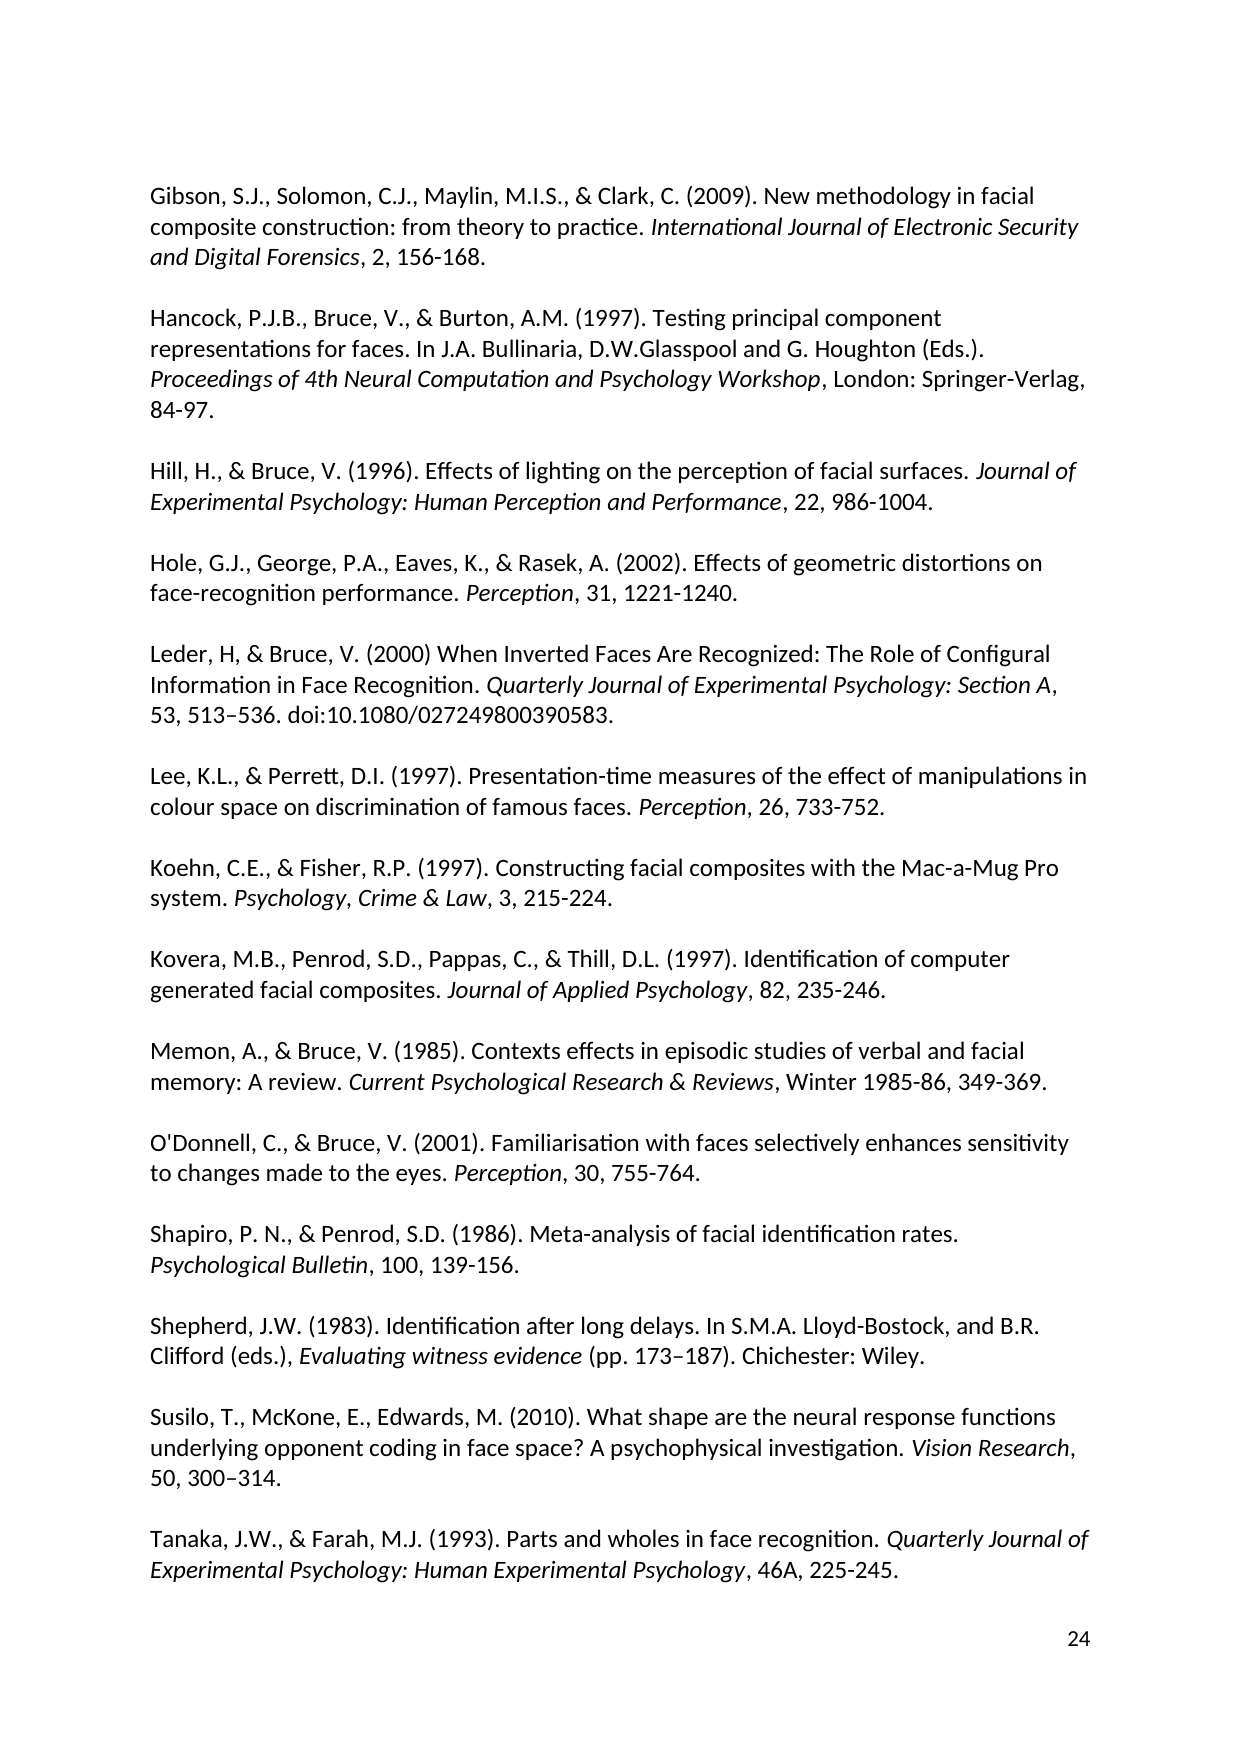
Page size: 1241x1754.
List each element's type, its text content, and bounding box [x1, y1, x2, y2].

text Shepherd, J.W. (1983). Identification after long delays. In S.M.A. Lloyd-Bostock, and B.R. Clifford (eds.), Evaluating witness evidence (pp. 173–187). Chichester: Wiley. [150, 1310, 1090, 1371]
text Susilo, T., McKone, E., Edwards, M. (2010). What shape are the neural response functions underlying opponent coding in face space? A psychophysical investigation. Vision Research, 50, 300–314. [150, 1401, 1090, 1493]
text Kovera, M.B., Penrod, S.D., Pappas, C., & Thill, D.L. (1997). Identification of computer generated facial composites. Journal of Applied Psychology, 82, 235-246. [150, 943, 1090, 1004]
text O'Donnell, C., & Bruce, V. (2001). Familiarisation with faces selectively enhances sensitivity to changes made to the eyes. Perception, 30, 755-764. [150, 1127, 1090, 1188]
text Hill, H., & Bruce, V. (1996). Effects of lighting on the perception of facial surfaces. Journal of Experimental Psychology: Human Perception and Performance, 22, 986-1004. [150, 455, 1090, 516]
text Tanaka, J.W., & Farah, M.J. (1993). Parts and wholes in face recognition. Quarterly Journal of Experimental Psychology: Human Experimental Psychology, 46A, 225-245. [150, 1523, 1090, 1584]
text Lee, K.L., & Perrett, D.I. (1997). Presentation-time measures of the effect of manipulations in colour space on discrimination of famous faces. Perception, 26, 733-752. [150, 760, 1090, 821]
text Leder, H, & Bruce, V. (2000) When Inverted Faces Are Recognized: The Role of Configural Information in Face Recognition. Quarterly Journal of Experimental Psychology: Section A, 53, 513–536. doi:10.1080/027249800390583. [150, 638, 1090, 730]
text Koehn, C.E., & Fisher, R.P. (1997). Constructing facial composites with the Mac-a-Mug Pro system. Psychology, Crime & Law, 3, 215-224. [150, 852, 1090, 913]
text Hancock, P.J.B., Bruce, V., & Burton, A.M. (1997). Testing principal component representations for faces. In J.A. Bullinaria, D.W.Glasspool and G. Houghton (Eds.). Proceedings of 4th Neural Computation and Psychology Workshop, London: Springer-Verlag, 84-97. [150, 303, 1090, 425]
text Hole, G.J., George, P.A., Eaves, K., & Rasek, A. (2002). Effects of geometric distortions on face-recognition performance. Perception, 31, 1221-1240. [150, 547, 1090, 608]
text Shapiro, P. N., & Penrod, S.D. (1986). Meta-analysis of facial identification rates. Psychological Bulletin, 100, 139-156. [150, 1218, 1090, 1279]
text Memon, A., & Bruce, V. (1985). Contexts effects in episodic studies of verbal and facial memory: A review. Current Psychological Research & Reviews, Winter 1985-86, 349-369. [150, 1035, 1090, 1096]
text Gibson, S.J., Solomon, C.J., Maylin, M.I.S., & Clark, C. (2009). New methodology in facial composite construction: from theory to practice. International Journal of Electronic Security and Digital Forensics, 2, 156-168. [150, 181, 1090, 272]
